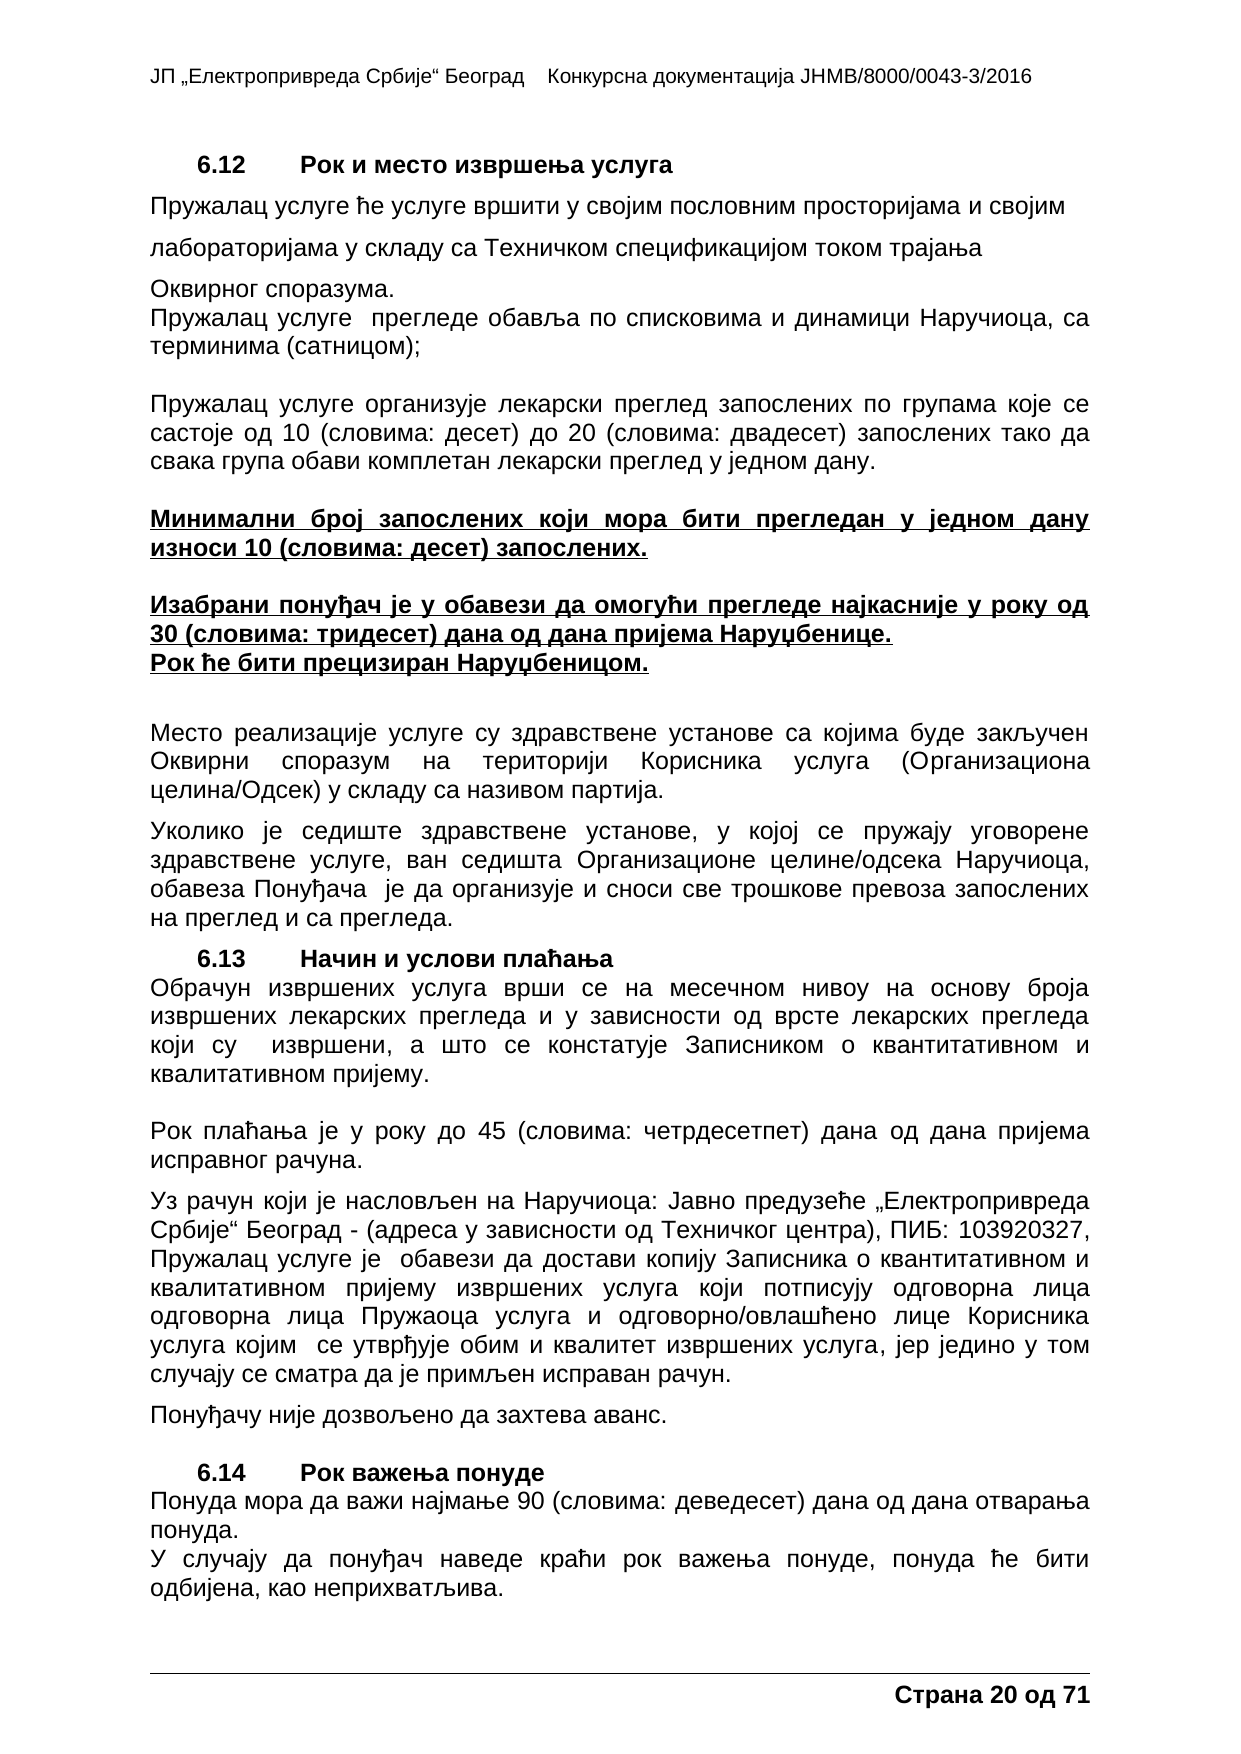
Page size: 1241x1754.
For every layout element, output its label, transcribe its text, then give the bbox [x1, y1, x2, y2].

text Рок плаћања је у року дo 45 (словима: четрдесетпет) дана од дана пријема исправног рачуна. [150, 1116, 1090, 1174]
text Понуда мора да важи најмање 90 (словима: деведесет) дана од дана отварања понуда. [150, 1486, 1090, 1544]
text Пружалац услуге организује лекарски преглед запослених по групама које се састоје од 10 (словима: десет) до 20 (словима: двадесет) запослених тако да свака група обави комплетан лекарски преглед у једном дану. [150, 389, 1090, 475]
list Рок и место извршења услуга [197, 150, 1090, 179]
text Изабрани понуђач је у обавези да омогући прегледе најкасније у року од 30 (словима: тридесет) дана од дана пријема Наруџбенице. [150, 616, 1090, 647]
text Уколико је седиште здравствене установе, у којој се пружају уговорене здравствене услуге, ван седишта Организационе целине/одсека Наручиоца, обавеза Понуђача је да организује и сноси све трошкове превоза запослених на преглед и са прегледа. [150, 816, 1090, 931]
text Рок ће бити прецизиран Наруџбеницом. [150, 647, 1090, 676]
text Изабрани понуђач је у обавези да омогући прегледе најкасније у року од 30 (словима: тридесет) дана од дана пријема Наруџбенице. [150, 590, 1090, 615]
text Обрачун извршених услуга врши се на месечном нивоу на основу броја извршених лекарских прегледа и у зависности од врсте лекарских прегледа који су извршени, а што се констатује Записником о квантитативном и квалитативном пријему. [150, 972, 1090, 1087]
list Начин и услови плаћања [197, 944, 1090, 972]
text Уз рачун који је насловљен на Наручиоца: Јавно предузеће „Електропривреда Србије“ Београд - (адреса у зависности од Техничког центра), ПИБ: 103920327, Пружалац услуге је обавези да достави копију Записника о квантитативном и квалитативном пријему извршених услуга који потписују одговорна лица одговорна лица Пружаоца услуга и одговорно/овлашћено лице Корисника услуга којим се утврђује обим и квалитет извршених услуга, јер једино у том случају се сматра да је примљен исправан рачун. [150, 1186, 1090, 1387]
list Рок важења понуде [197, 1457, 1090, 1486]
text Пружалац услуге ће услуге вршити у својим пословним просторијама и својим [150, 191, 1090, 220]
text Пружалац услуге прегледе обавља по списковима и динамици Наручиоца, са терминима (сатницом); [150, 302, 1090, 360]
text Минимални број запослених који мора бити прегледан у једном дану износи 10 (словима: десет) запослених. [150, 530, 1090, 561]
text Минимални број запослених који мора бити прегледан у једном дану износи 10 (словима: десет) запослених. [150, 504, 1090, 529]
text Оквирног споразума. [150, 274, 1090, 302]
text Место реализације услуге су здравствене установе са којима буде закључен Оквирни споразум на територији Корисника услуга (Организациона целина/Одсек) у складу са називом партија. [150, 717, 1090, 804]
text Понуђачу није дозвољено да захтева аванс. [150, 1400, 1090, 1429]
text У случају да понуђач наведе краћи рок важења понуде, понуда ће бити одбијена, као неприхватљива. [150, 1544, 1090, 1601]
text лабораторијама у складу са Техничком спецификацијом током трајања [150, 232, 1090, 261]
